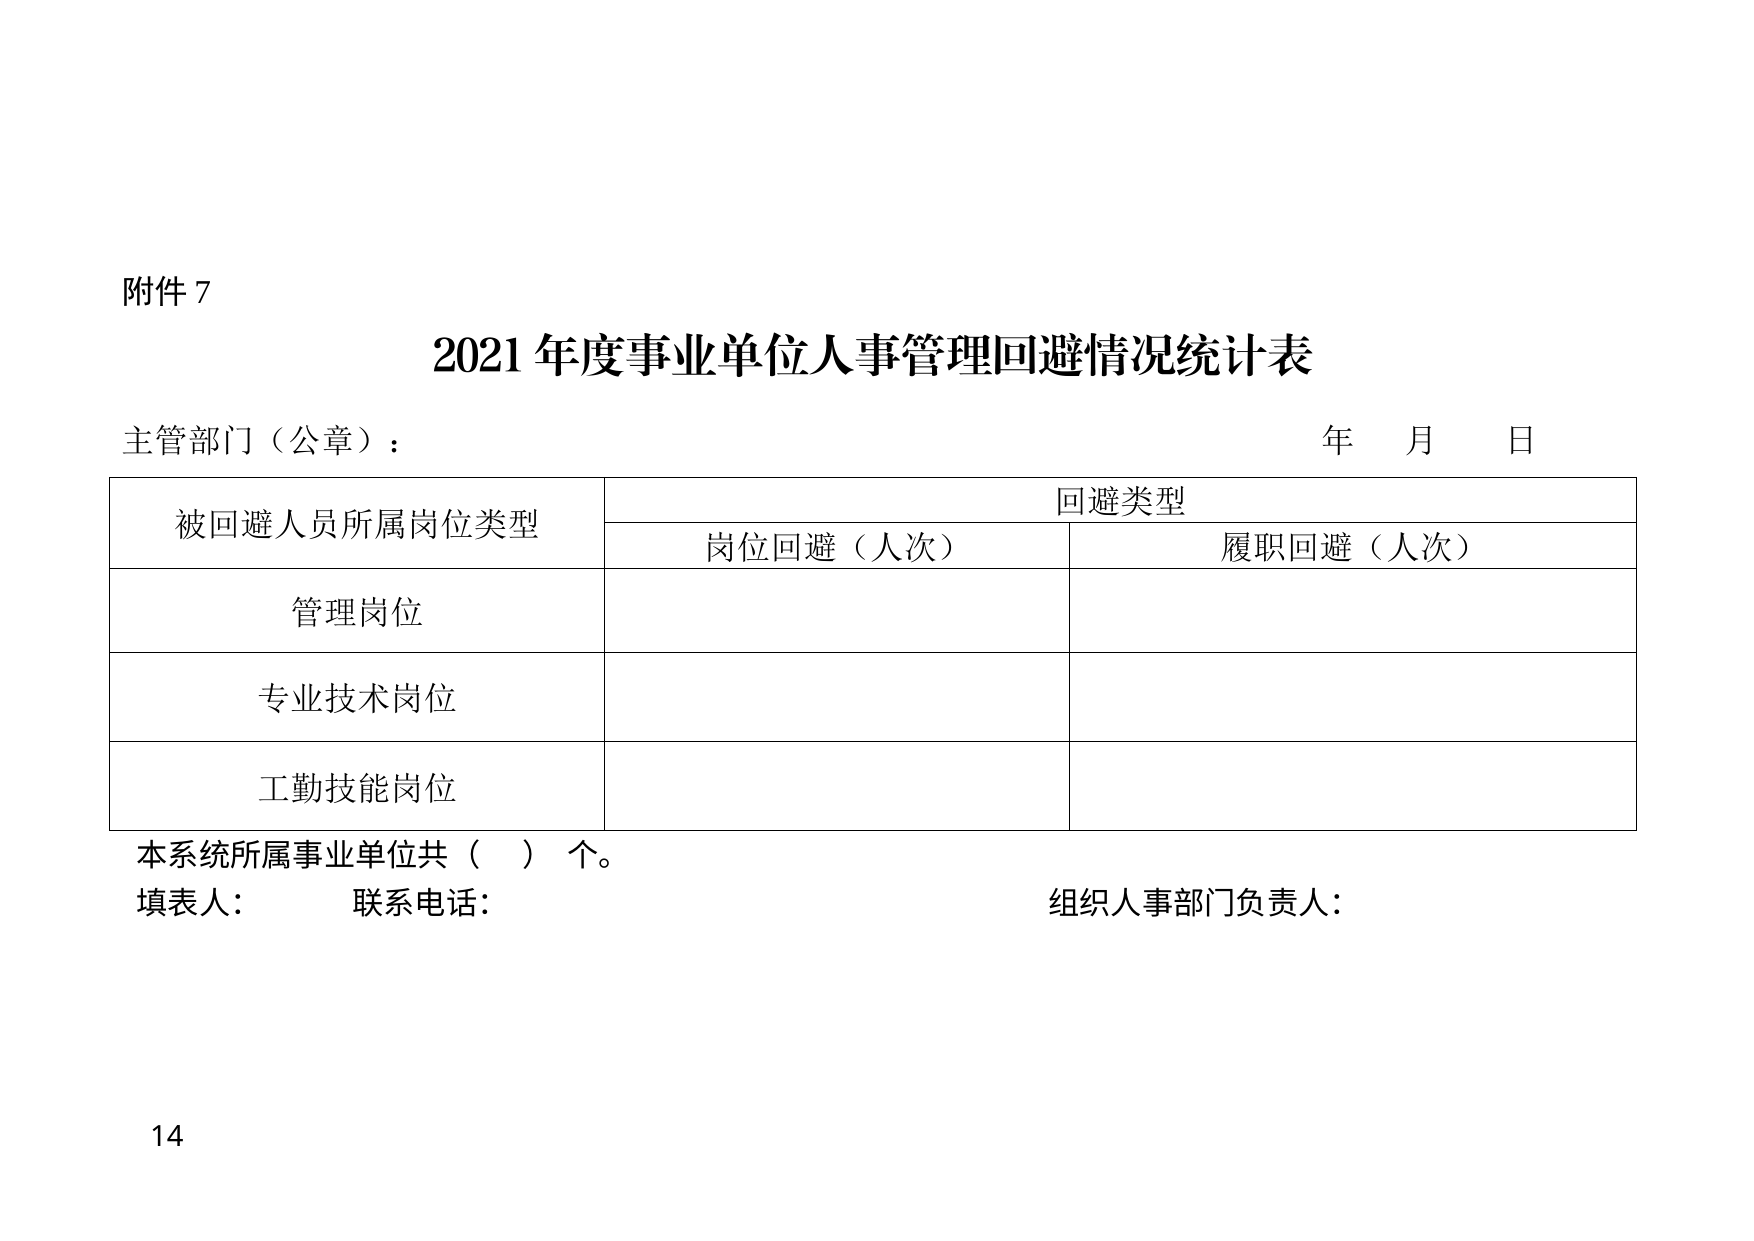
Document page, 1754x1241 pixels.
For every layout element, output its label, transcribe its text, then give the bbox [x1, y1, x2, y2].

table_cell 本系统所属事业单位共（ ） 个。 [110, 831, 1636, 876]
table_cell 管理岗位 [110, 569, 604, 652]
table_cell [605, 742, 1069, 830]
table_cell [1070, 653, 1636, 741]
table_cell [1070, 742, 1636, 830]
table_cell 组织人事部门负责人： [772, 876, 1636, 926]
table_cell 被回避人员所属岗位类型 [110, 478, 604, 567]
table_cell 履职回避（人次） [1070, 523, 1636, 567]
table_cell 回避类型 [605, 478, 1636, 522]
table_cell 工勤技能岗位 [110, 742, 604, 830]
table_cell [605, 653, 1069, 741]
table_cell 岗位回避（人次） [605, 523, 1069, 567]
table_cell 专业技术岗位 [110, 653, 604, 741]
table_cell 填表人： 联系电话： [110, 876, 772, 926]
table_cell [605, 569, 1069, 652]
table_cell 主管部门（公章）： 年 月 日 [110, 400, 1636, 477]
table_cell [1070, 569, 1636, 652]
table_header 附件7 2021年度事业单位人事管理回避情况统计表 [110, 267, 1636, 400]
